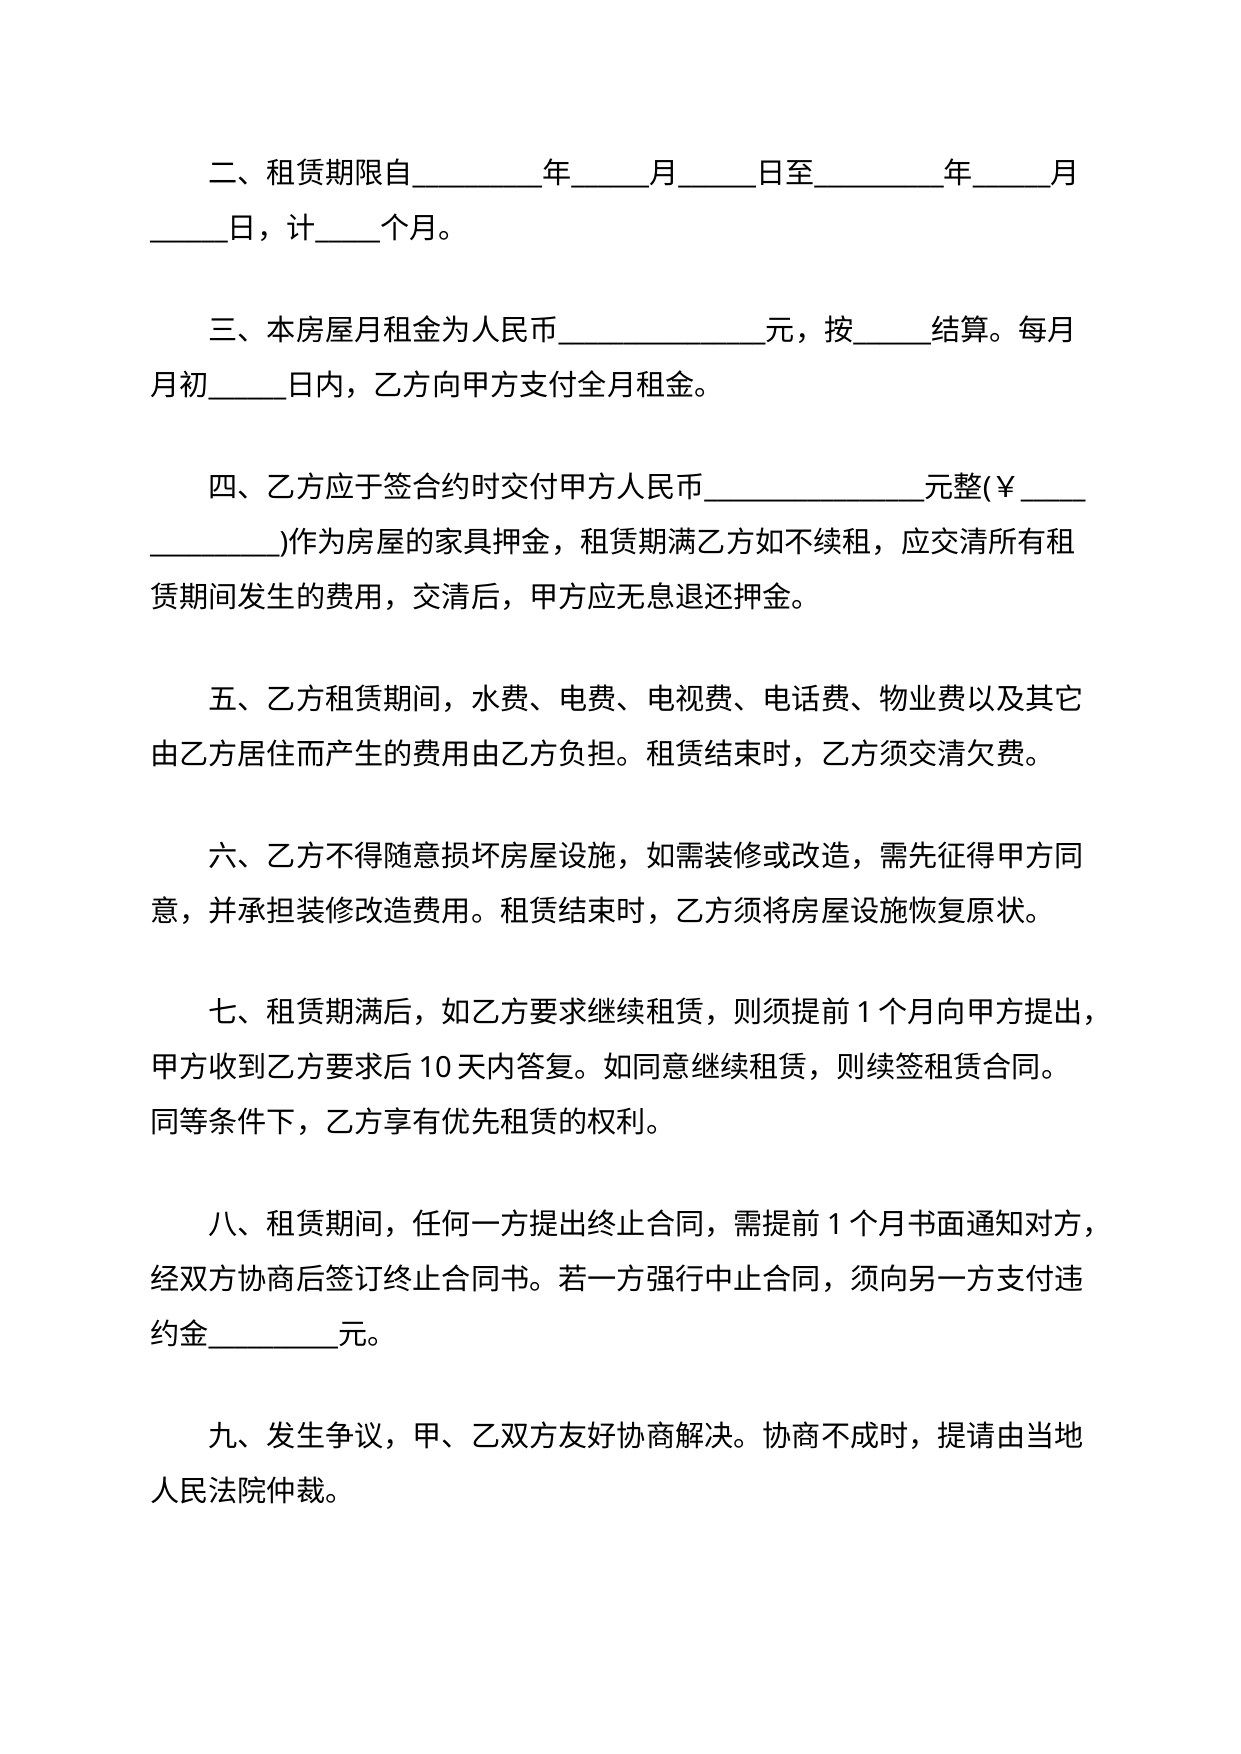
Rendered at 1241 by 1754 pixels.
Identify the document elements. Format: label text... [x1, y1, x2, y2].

text 七、租赁期满后，如乙方要求继续租赁，则须提前1个月向甲方提出，甲方收到乙方要求后10天内答复。如同意继续租赁，则续签租赁合同。同等条件下，乙方享有优先租赁的权利。 [150, 989, 1090, 1141]
text 六、乙方不得随意损坏房屋设施，如需装修或改造，需先征得甲方同意，并承担装修改造费用。租赁结束时，乙方须将房屋设施恢复原状。 [150, 832, 1090, 929]
text 五、乙方租赁期间，水费、电费、电视费、电话费、物业费以及其它由乙方居住而产生的费用由乙方负担。租赁结束时，乙方须交清欠费。 [150, 676, 1090, 773]
text 八、租赁期间，任何一方提出终止合同，需提前1个月书面通知对方，经双方协商后签订终止合同书。若一方强行中止合同，须向另一方支付违约金__________元。 [150, 1201, 1090, 1353]
text 三、本房屋月租金为人民币________________元，按______结算。每月月初______日内，乙方向甲方支付全月租金。 [150, 307, 1090, 404]
text 四、乙方应于签合约时交付甲方人民币_________________元整(￥_______________)作为房屋的家具押金，租赁期满乙方如不续租，应交清所有租赁期间发生的费用，交清后，甲方应无息退还押金。 [150, 464, 1090, 616]
text 二、租赁期限自__________年______月______日至__________年______月______日，计_____个月。 [150, 150, 1090, 247]
text 九、发生争议，甲、乙双方友好协商解决。协商不成时，提请由当地人民法院仲裁。 [150, 1413, 1090, 1510]
